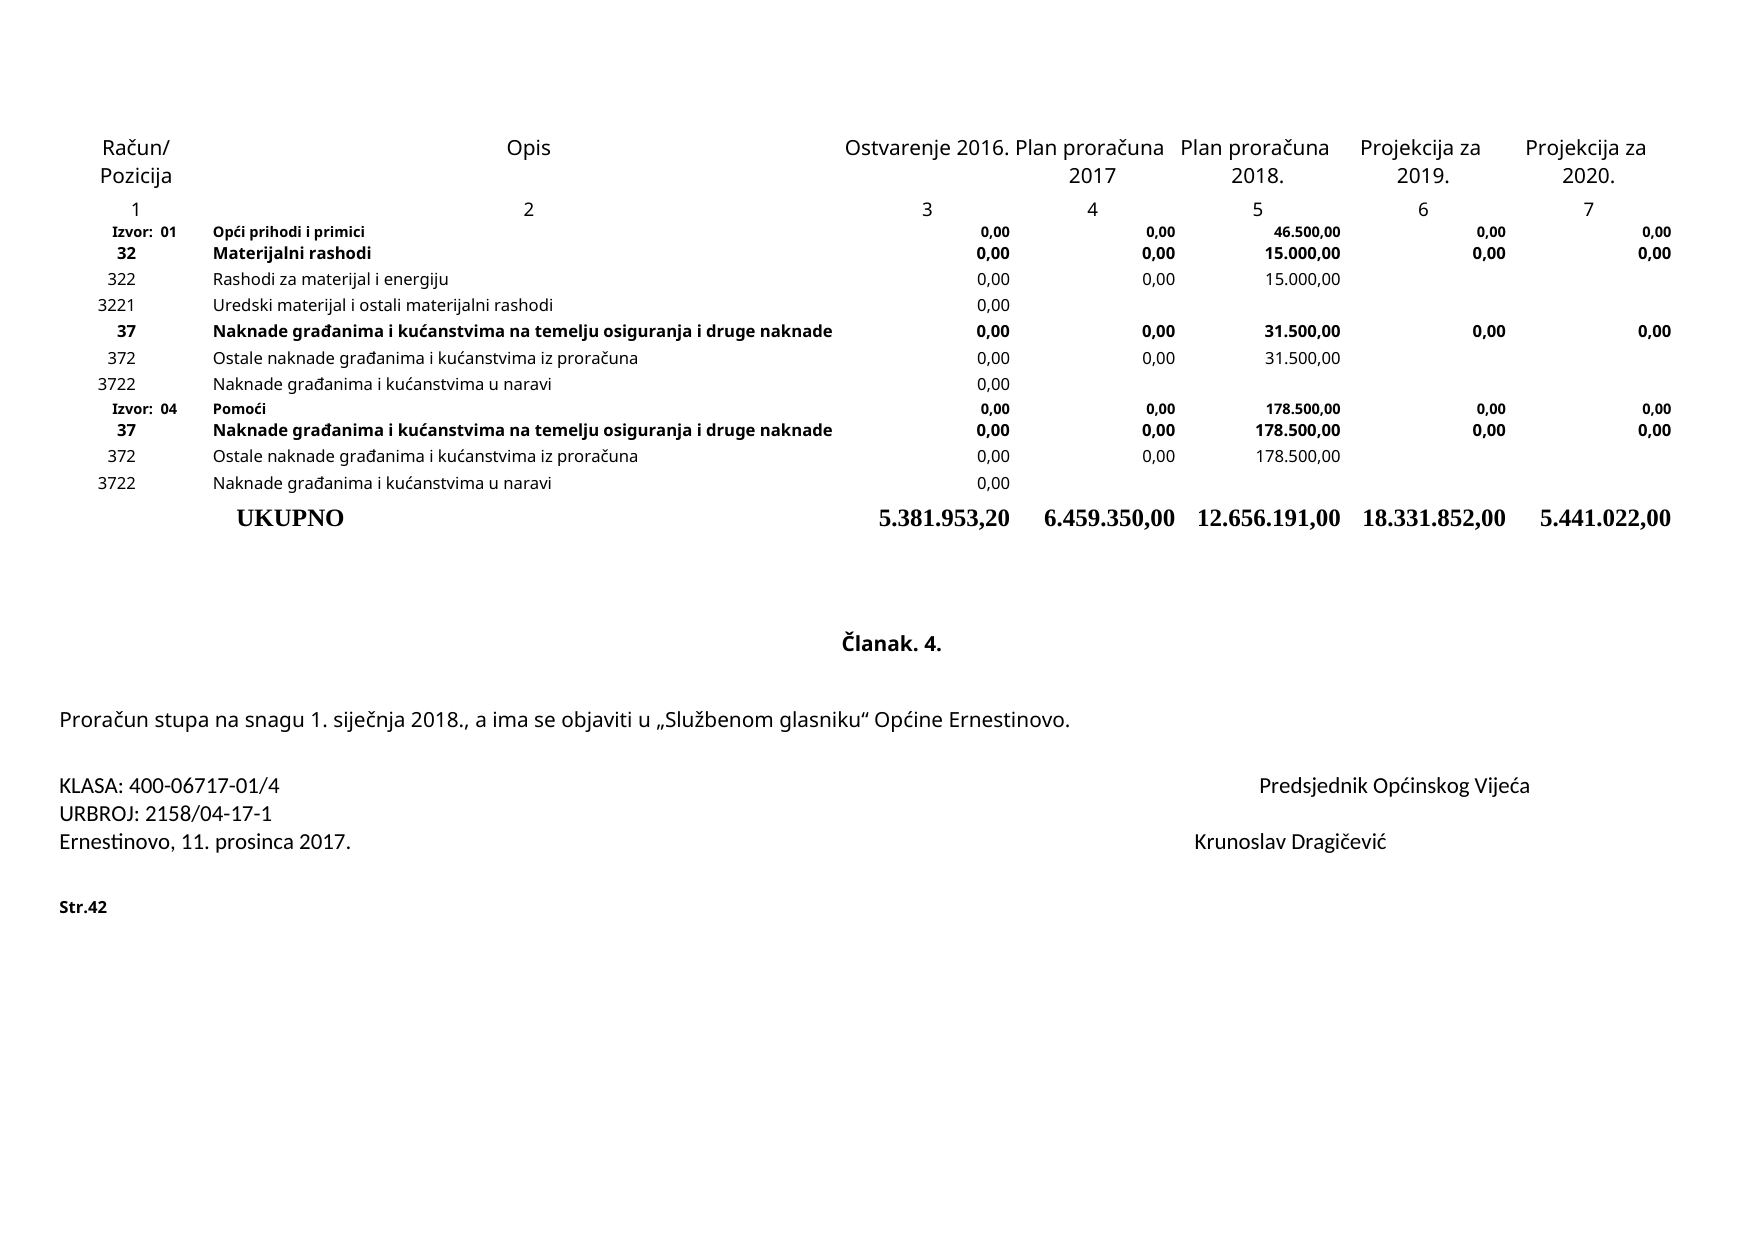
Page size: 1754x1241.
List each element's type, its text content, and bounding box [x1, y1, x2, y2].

text 32 Materijalni rashodi 0,00 0,00 15.000,00 0,00 0,00 [59, 241, 1724, 264]
text Proračun stupa na snagu 1. siječnja 2018., a ima se objaviti u „Službenom glasniku“ Općine Ernestinovo. [59, 705, 1724, 734]
text URBROJ: 2158/04-17-1 [59, 799, 1724, 827]
text 372 Ostale naknade građanima i kućanstvima iz proračuna 0,00 0,00 178.500,00 [59, 445, 1724, 468]
text 37 Naknade građanima i kućanstvima na temelju osiguranja i druge naknade 0,00 0,00 178.500,00 0,00 0,00 [59, 419, 1724, 441]
text UKUPNO 5.381.953,20 6.459.350,00 12.656.191,00 18.331.852,00 5.441.022,00 [59, 503, 1724, 532]
text 3722 Naknade građanima i kućanstvima u naravi 0,00 [59, 373, 1724, 395]
text Pozicija 2017 2018. 2019. 2020. [59, 162, 1724, 190]
text 3221 Uredski materijal i ostali materijalni rashodi 0,00 [59, 294, 1724, 317]
text Izvor: 01 Opći prihodi i primici 0,00 0,00 46.500,00 0,00 0,00 [59, 221, 1724, 241]
text Račun/ Opis Ostvarenje 2016. Plan proračuna Plan proračuna Projekcija za Projekcija za [59, 133, 1724, 162]
text 322 Rashodi za materijal i energiju 0,00 0,00 15.000,00 [59, 268, 1724, 290]
text 37 Naknade građanima i kućanstvima na temelju osiguranja i druge naknade 0,00 0,00 31.500,00 0,00 0,00 [59, 320, 1724, 343]
text 1 2 3 4 5 6 7 [59, 196, 1724, 221]
text 3722 Naknade građanima i kućanstvima u naravi 0,00 [59, 471, 1724, 494]
text KLASA: 400-06717-01/4 Predsjednik Općinskog Vijeća [59, 771, 1724, 799]
text Ernestinovo, 11. prosinca 2017. Krunoslav Dragičević [59, 827, 1724, 856]
text Izvor: 04 Pomoći 0,00 0,00 178.500,00 0,00 0,00 [59, 399, 1724, 419]
text Str.42 [59, 896, 1724, 919]
text 372 Ostale naknade građanima i kućanstvima iz proračuna 0,00 0,00 31.500,00 [59, 346, 1724, 369]
text Članak. 4. [59, 629, 1724, 658]
